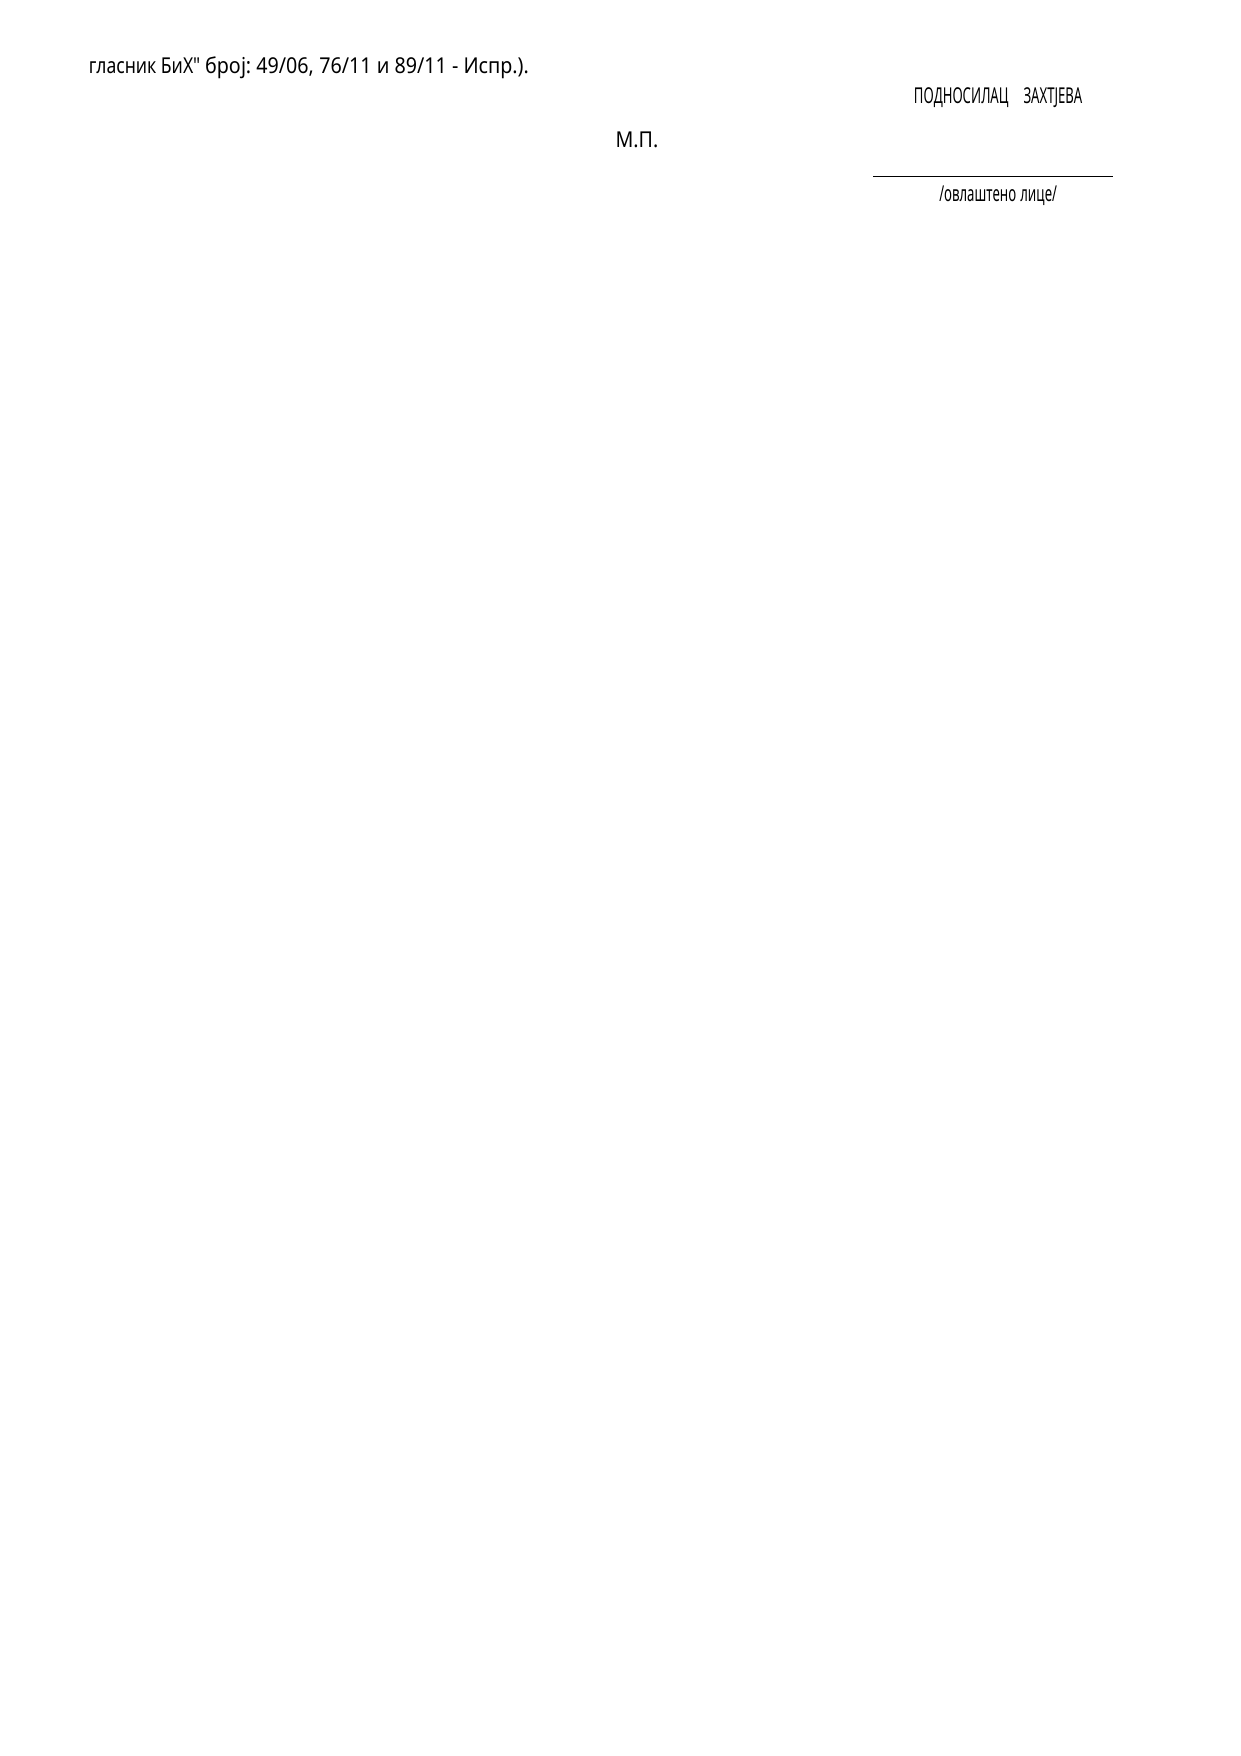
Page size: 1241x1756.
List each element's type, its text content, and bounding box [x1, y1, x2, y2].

text /овлаштено лице/ [77, 177, 1057, 208]
text ПОДНОСИЛАЦ ЗАХТЈЕВА [77, 80, 1082, 110]
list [89, 50, 1170, 80]
text M.П. [164, 124, 1109, 153]
